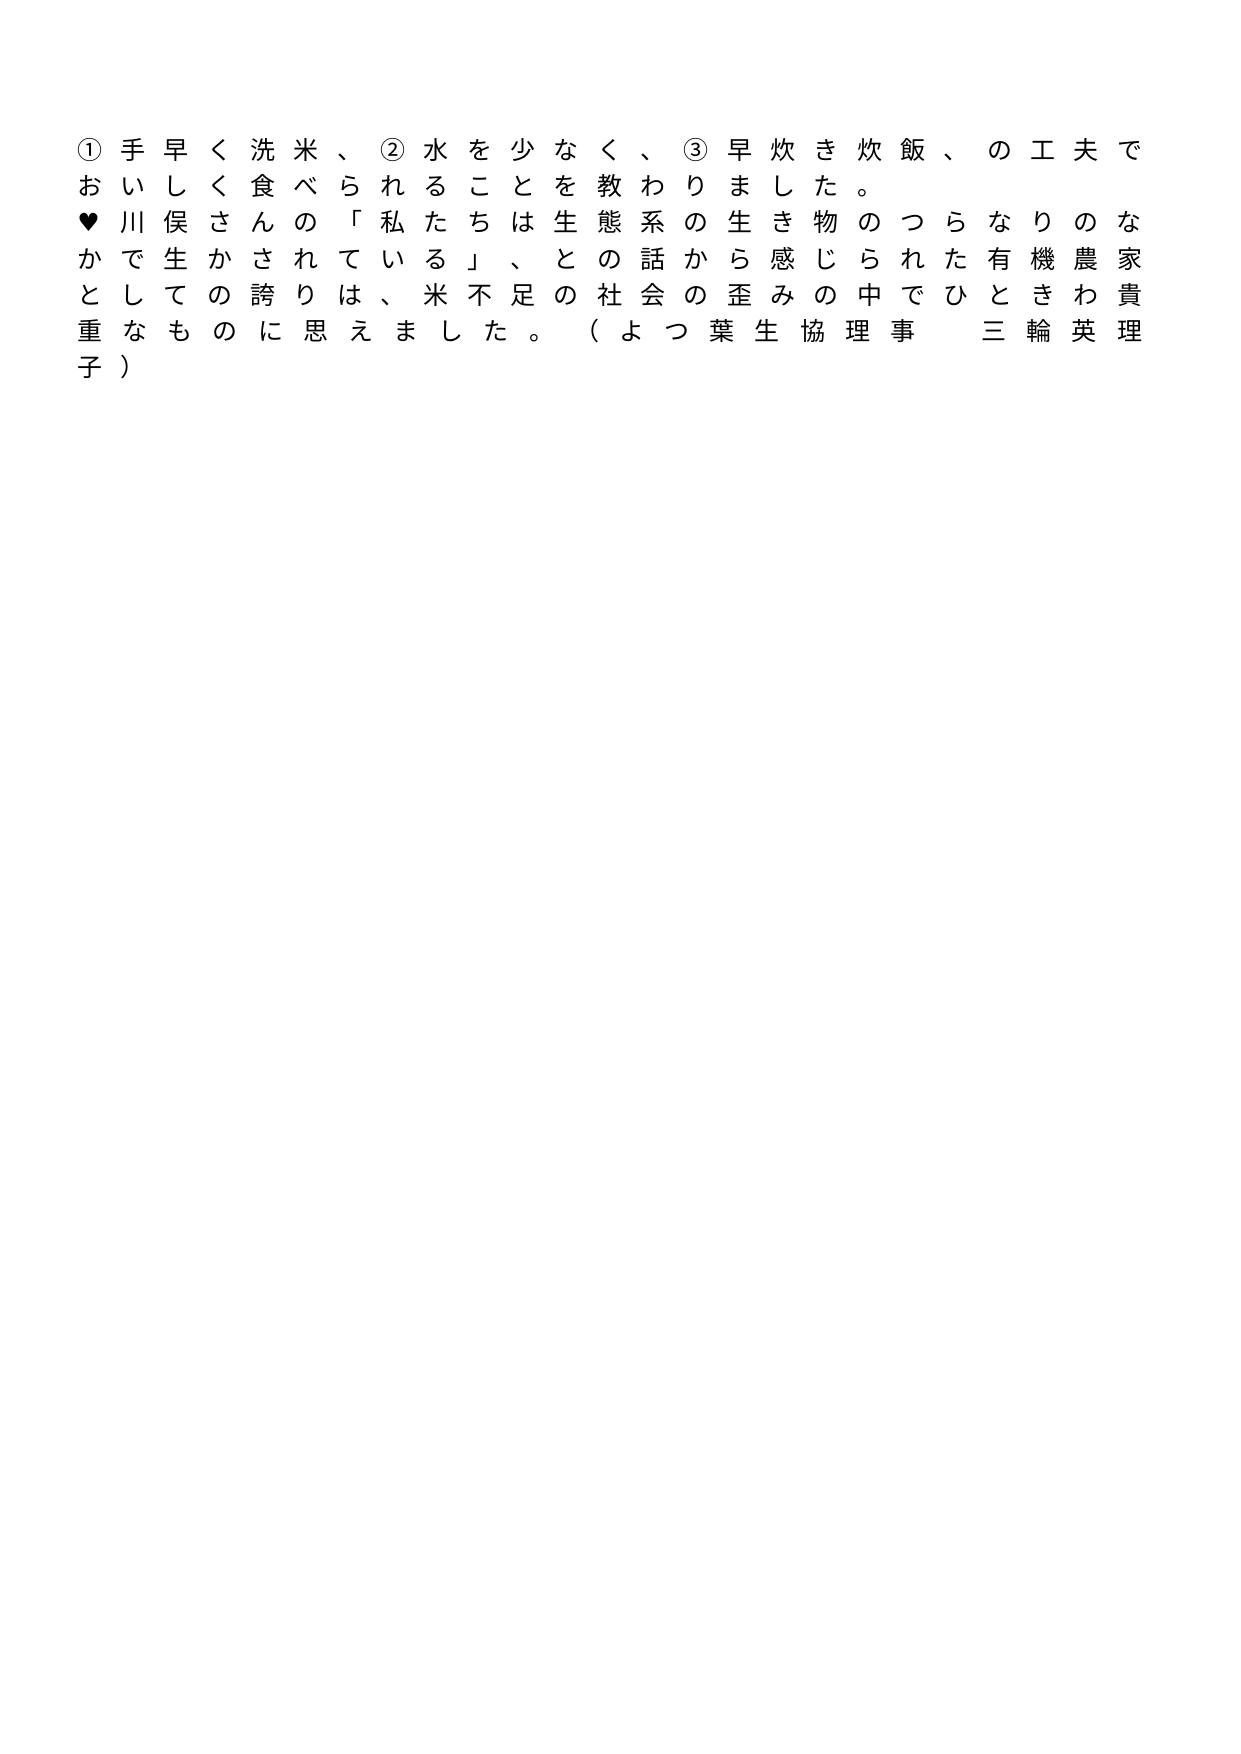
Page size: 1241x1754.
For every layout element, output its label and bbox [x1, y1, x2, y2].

text [77, 130, 1160, 275]
